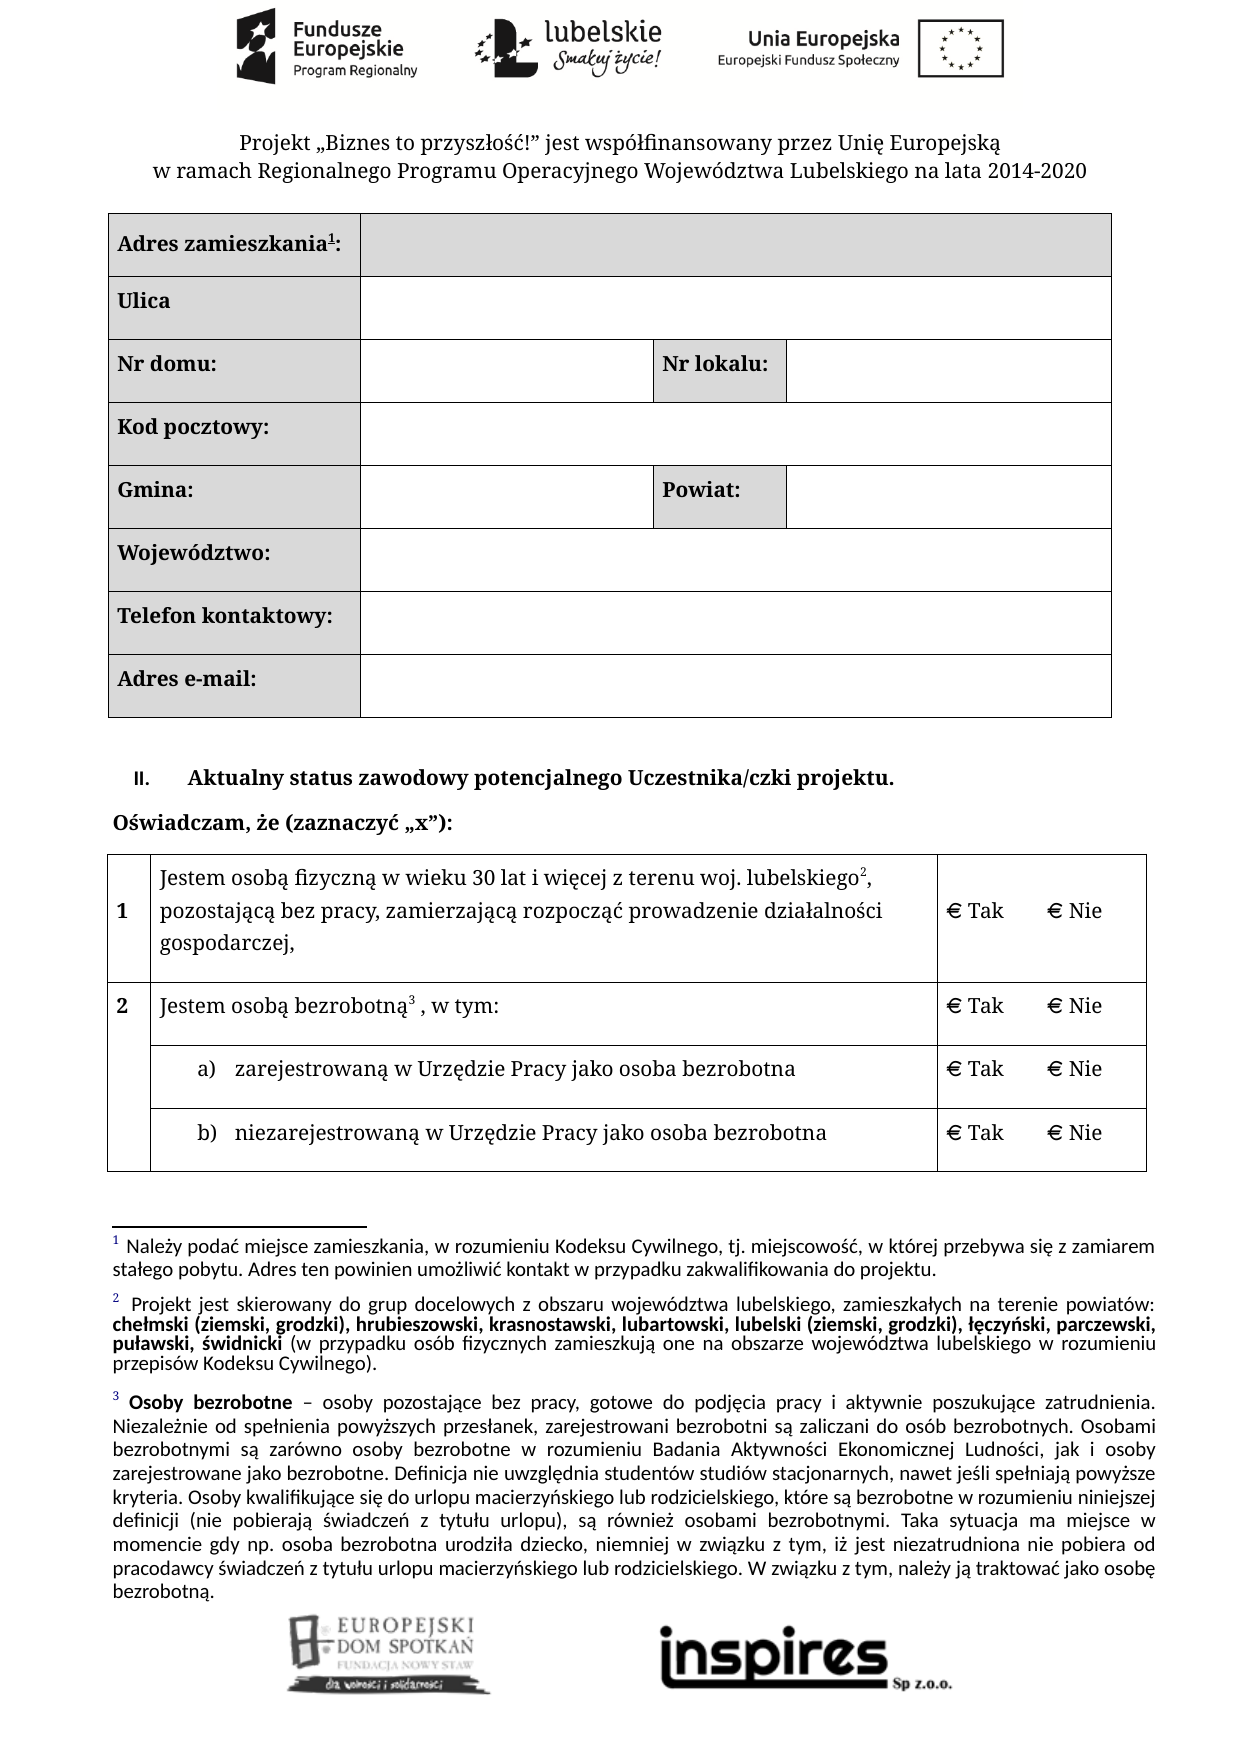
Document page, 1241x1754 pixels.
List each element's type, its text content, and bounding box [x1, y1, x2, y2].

list Aktualny status zawodowy potencjalnego Uczestnika/czki projektu. [150, 763, 1128, 792]
table_header 1 [108, 855, 150, 982]
text Oświadczam, że (zaznaczyć „x”): [112, 808, 1128, 837]
table_cell [361, 466, 653, 528]
table_cell [361, 340, 653, 402]
table_header Adres zamieszkania: [109, 214, 360, 276]
table_cell [361, 592, 1111, 654]
table_cell [361, 403, 1111, 465]
table_cell Województwo: [109, 529, 360, 591]
table_header Tak Nie [938, 855, 1146, 982]
table_cell Tak Nie [938, 983, 1146, 1045]
table_cell [361, 655, 1111, 717]
table_cell Tak Nie [938, 1109, 1146, 1171]
table_cell [787, 340, 1111, 402]
table_cell zarejestrowaną w Urzędzie Pracy jako osoba bezrobotna [151, 1046, 937, 1108]
table_cell Kod pocztowy: [109, 403, 360, 465]
picture [153, 1596, 1087, 1725]
table_cell Nr lokalu: [654, 340, 786, 402]
table_cell Nr domu: [109, 340, 360, 402]
table_header Jestem osobą fizyczną w wieku 30 lat i więcej z terenu woj. lubelskiego, pozostającą bez pracy, zamierzającą rozpocząć prowadzenie działalności gospodarczej, [151, 855, 937, 982]
picture [216, 0, 1024, 111]
table_cell Telefon kontaktowy: [109, 592, 360, 654]
table_cell Tak Nie [938, 1046, 1146, 1108]
table_cell 2 [108, 983, 150, 1171]
table_cell niezarejestrowaną w Urzędzie Pracy jako osoba bezrobotna [151, 1109, 937, 1171]
table_cell Gmina: [109, 466, 360, 528]
table_cell Ulica [109, 277, 360, 339]
table_cell Powiat: [654, 466, 786, 528]
table_cell Jestem osobą bezrobotną , w tym: [151, 983, 937, 1045]
table_cell [787, 466, 1111, 528]
table_cell Adres e-mail: [109, 655, 360, 717]
table_cell [361, 529, 1111, 591]
table_header [361, 214, 1111, 276]
table_cell [361, 277, 1111, 339]
